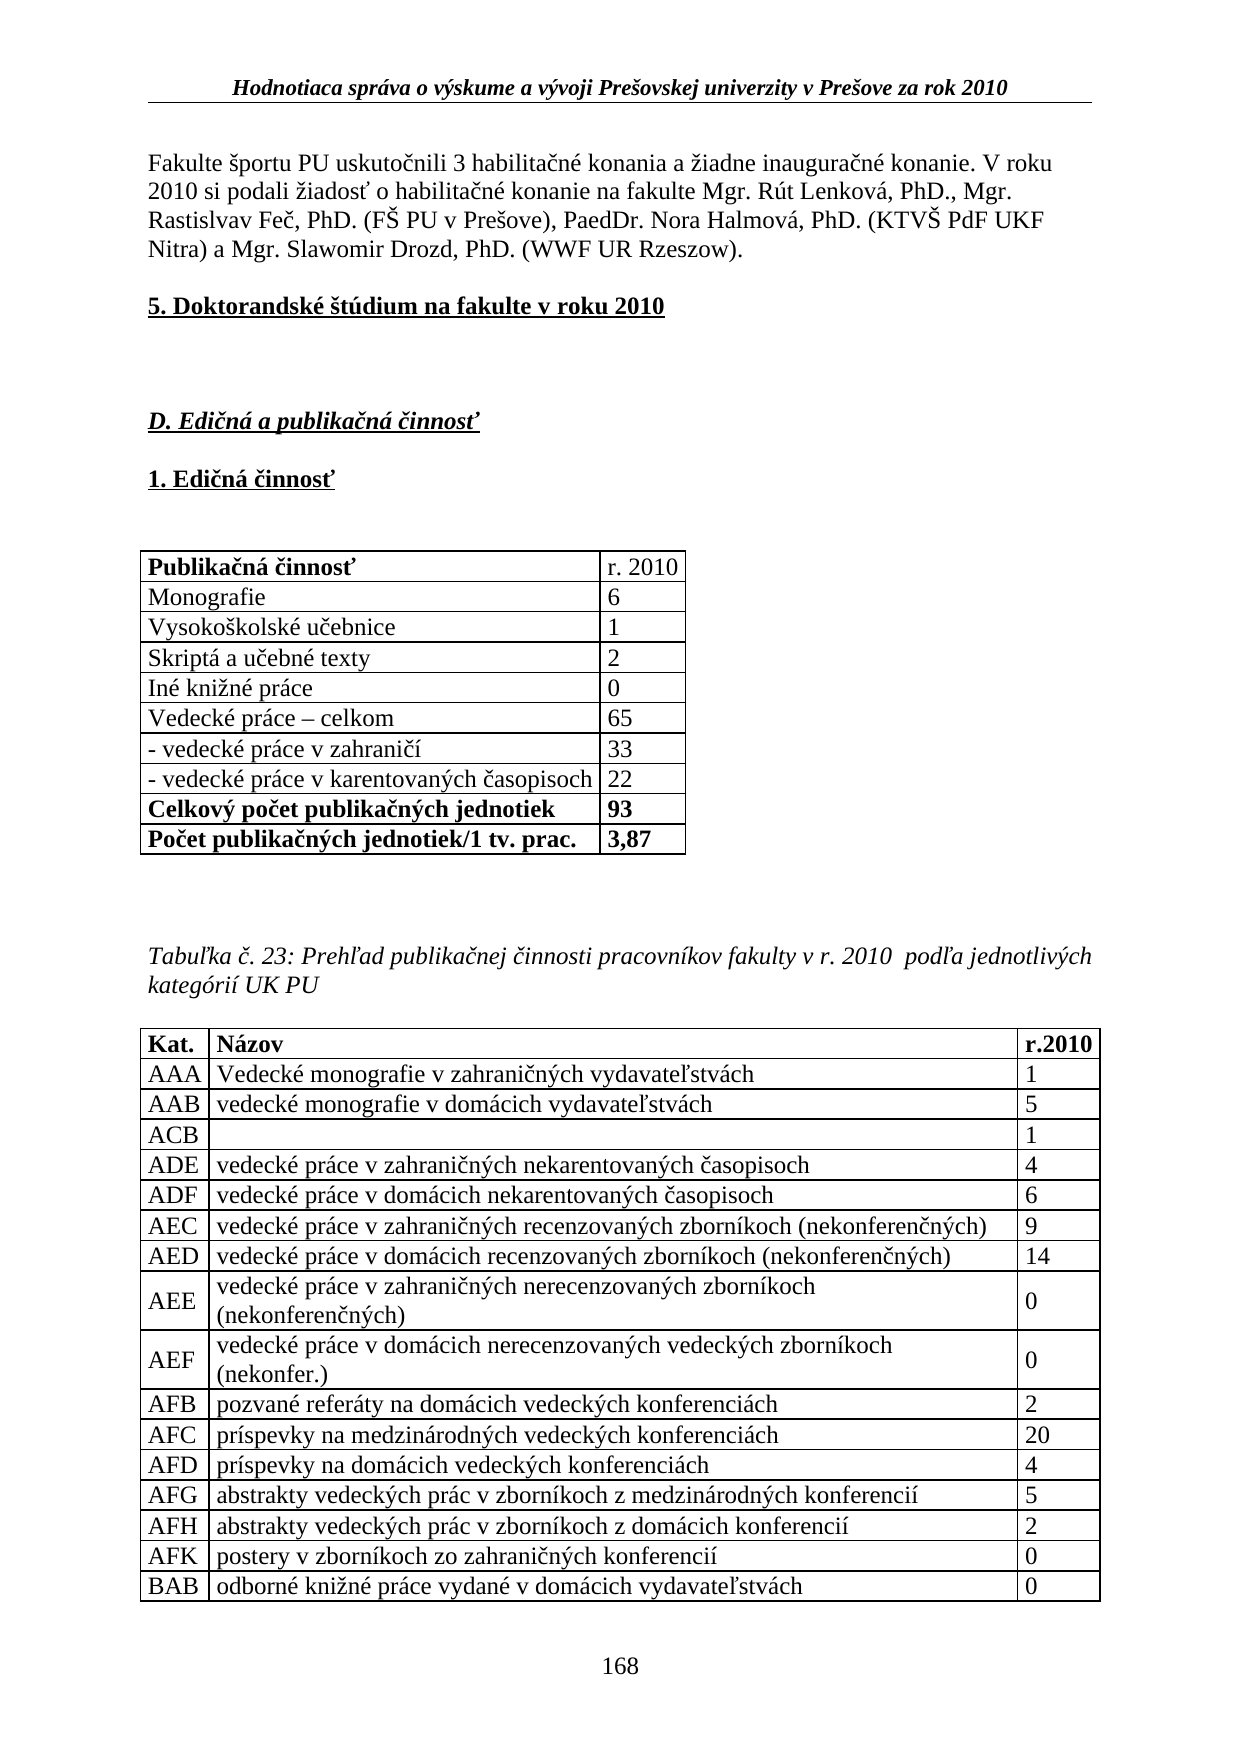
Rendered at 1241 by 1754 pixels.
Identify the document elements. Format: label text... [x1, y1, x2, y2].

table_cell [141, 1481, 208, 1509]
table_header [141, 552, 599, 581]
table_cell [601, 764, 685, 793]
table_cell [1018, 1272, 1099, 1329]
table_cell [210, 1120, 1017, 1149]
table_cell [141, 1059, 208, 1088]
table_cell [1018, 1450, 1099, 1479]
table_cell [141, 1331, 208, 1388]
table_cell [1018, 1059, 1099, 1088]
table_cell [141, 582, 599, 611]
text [148, 148, 1092, 263]
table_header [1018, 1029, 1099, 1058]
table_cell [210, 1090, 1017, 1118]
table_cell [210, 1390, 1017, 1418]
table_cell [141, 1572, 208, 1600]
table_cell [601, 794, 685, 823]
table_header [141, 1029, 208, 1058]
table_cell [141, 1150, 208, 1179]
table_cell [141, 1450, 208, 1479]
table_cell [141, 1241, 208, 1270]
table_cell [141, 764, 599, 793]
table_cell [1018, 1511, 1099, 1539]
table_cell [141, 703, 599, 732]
text Tabuľka č. 23: Prehľad publikačnej činnosti pracovníkov fakulty v r. 2010 podľa jednotlivých kategórií UK PU [148, 941, 1092, 999]
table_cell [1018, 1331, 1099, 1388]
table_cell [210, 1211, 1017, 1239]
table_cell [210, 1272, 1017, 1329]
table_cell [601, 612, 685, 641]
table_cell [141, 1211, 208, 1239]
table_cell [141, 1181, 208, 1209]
text 1. Edičná činnosť [148, 464, 1092, 493]
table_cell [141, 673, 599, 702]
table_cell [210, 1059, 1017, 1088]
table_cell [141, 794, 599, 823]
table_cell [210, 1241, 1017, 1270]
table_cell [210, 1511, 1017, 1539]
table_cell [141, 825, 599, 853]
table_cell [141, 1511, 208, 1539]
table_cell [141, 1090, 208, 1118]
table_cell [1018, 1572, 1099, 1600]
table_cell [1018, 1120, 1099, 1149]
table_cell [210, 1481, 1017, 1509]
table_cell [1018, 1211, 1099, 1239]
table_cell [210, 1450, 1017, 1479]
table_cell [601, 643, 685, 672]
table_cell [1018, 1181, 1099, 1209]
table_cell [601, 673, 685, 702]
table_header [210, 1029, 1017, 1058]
text 5. Doktorandské štúdium na fakulte v roku 2010 [148, 291, 1092, 320]
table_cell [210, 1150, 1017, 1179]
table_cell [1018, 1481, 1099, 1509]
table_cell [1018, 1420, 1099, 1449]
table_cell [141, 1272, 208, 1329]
text D. Edičná a publikačná činnosť [148, 406, 1092, 435]
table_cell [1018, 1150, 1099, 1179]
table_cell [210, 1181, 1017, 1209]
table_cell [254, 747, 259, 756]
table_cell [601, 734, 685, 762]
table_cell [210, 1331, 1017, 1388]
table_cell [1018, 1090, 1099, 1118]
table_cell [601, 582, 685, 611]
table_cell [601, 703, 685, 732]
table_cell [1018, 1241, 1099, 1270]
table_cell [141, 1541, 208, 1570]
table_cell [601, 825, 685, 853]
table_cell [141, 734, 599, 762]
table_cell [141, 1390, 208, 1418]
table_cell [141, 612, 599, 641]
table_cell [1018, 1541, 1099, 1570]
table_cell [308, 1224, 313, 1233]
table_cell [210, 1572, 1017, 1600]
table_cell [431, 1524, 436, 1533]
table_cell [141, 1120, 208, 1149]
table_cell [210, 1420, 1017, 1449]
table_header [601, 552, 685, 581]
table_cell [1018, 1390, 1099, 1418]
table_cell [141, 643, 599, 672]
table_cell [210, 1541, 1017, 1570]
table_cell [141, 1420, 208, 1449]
